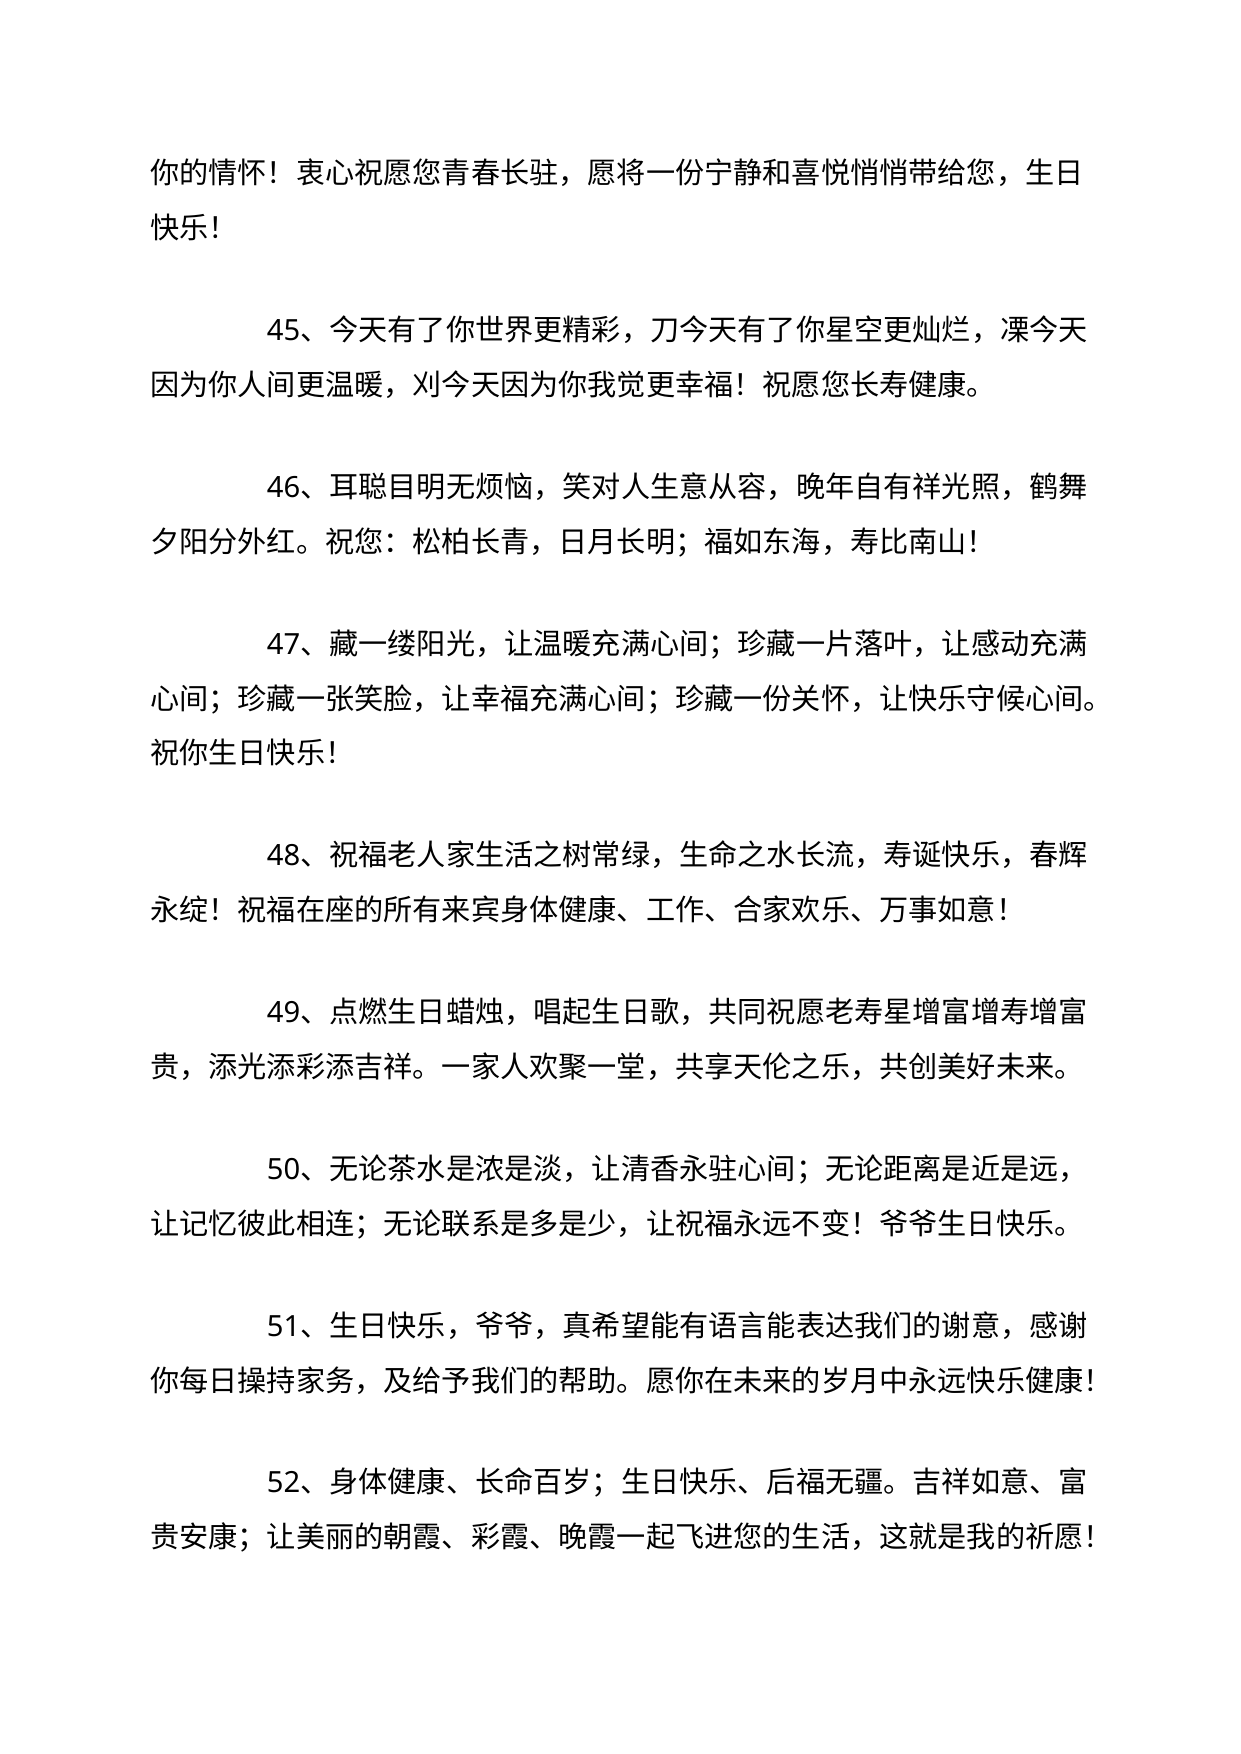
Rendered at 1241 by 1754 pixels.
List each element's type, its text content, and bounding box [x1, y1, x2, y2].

text 49、点燃生日蜡烛，唱起生日歌，共同祝愿老寿星增富增寿增富贵，添光添彩添吉祥。一家人欢聚一堂，共享天伦之乐，共创美好未来。 [150, 989, 1090, 1086]
text 45、今天有了你世界更精彩，刀今天有了你星空更灿烂，凓今天因为你人间更温暖，刈今天因为你我觉更幸福！祝愿您长寿健康。 [150, 307, 1090, 404]
text 48、祝福老人家生活之树常绿，生命之水长流，寿诞快乐，春辉永绽！祝福在座的所有来宾身体健康、工作、合家欢乐、万事如意！ [150, 832, 1090, 929]
text 51、生日快乐，爷爷，真希望能有语言能表达我们的谢意，感谢你每日操持家务，及给予我们的帮助。愿你在未来的岁月中永远快乐健康！ [150, 1302, 1090, 1399]
text 47、藏一缕阳光，让温暖充满心间；珍藏一片落叶，让感动充满心间；珍藏一张笑脸，让幸福充满心间；珍藏一份关怀，让快乐守候心间。祝你生日快乐！ [150, 620, 1090, 772]
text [150, 150, 1090, 247]
text 52、身体健康、长命百岁；生日快乐、后福无疆。吉祥如意、富贵安康；让美丽的朝霞、彩霞、晚霞一起飞进您的生活，这就是我的祈愿！ [150, 1459, 1090, 1556]
text 50、无论茶水是浓是淡，让清香永驻心间；无论距离是近是远，让记忆彼此相连；无论联系是多是少，让祝福永远不变！爷爷生日快乐。 [150, 1145, 1090, 1243]
text 46、耳聪目明无烦恼，笑对人生意从容，晚年自有祥光照，鹤舞夕阳分外红。祝您：松柏长青，日月长明；福如东海，寿比南山！ [150, 463, 1090, 561]
